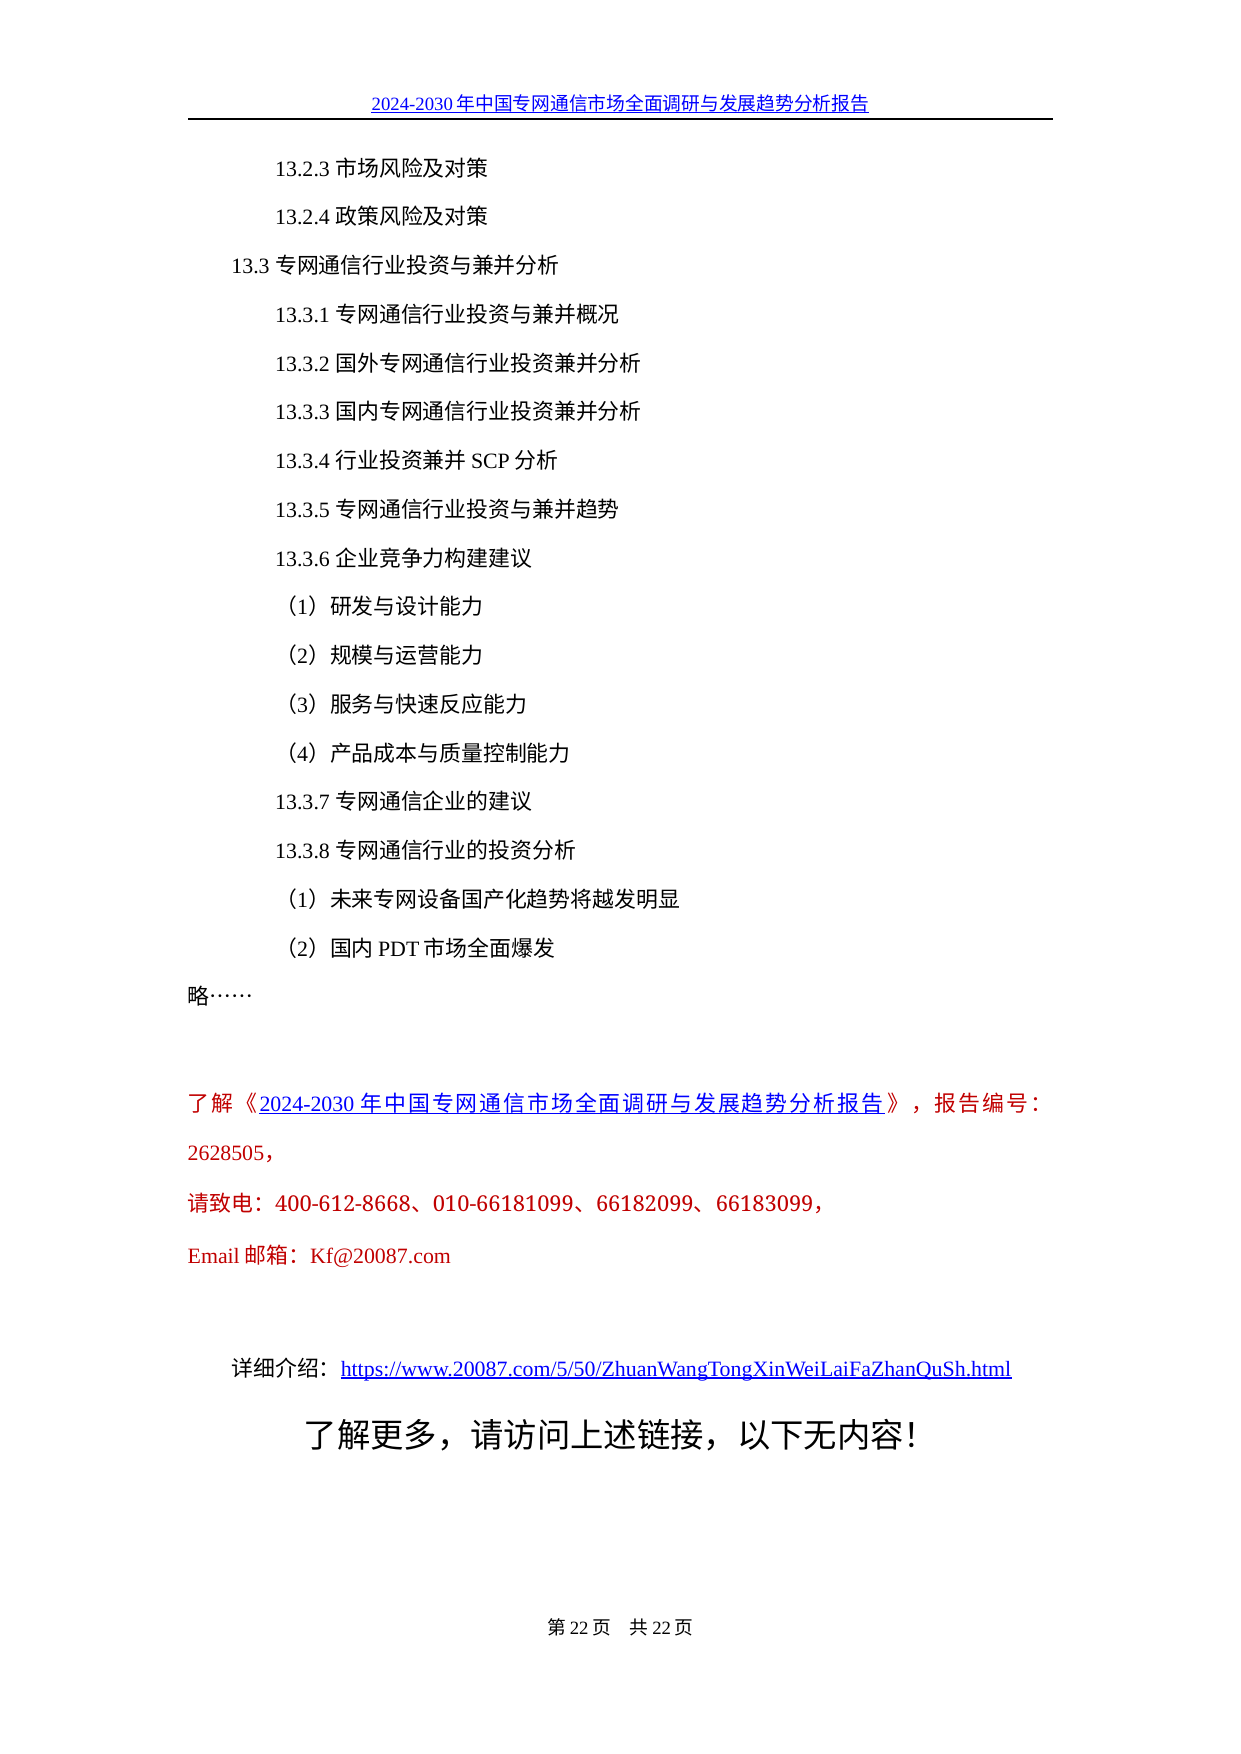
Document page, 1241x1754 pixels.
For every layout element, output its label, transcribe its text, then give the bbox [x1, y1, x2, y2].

text 请致电：400-612-8668、010-66181099、66182099、66183099， [187, 1186, 1053, 1218]
text Email邮箱：Kf@20087.com [187, 1237, 1053, 1270]
text 了解《2024-2030年中国专网通信市场全面调研与发展趋势分析报告》，报告编号：2628505， [187, 1085, 1053, 1167]
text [187, 150, 1053, 1011]
title 了解更多，请访问上述链接，以下无内容！ [187, 1400, 1053, 1465]
text 详细介绍：https://www.20087.com/5/50/ZhuanWangTongXinWeiLaiFaZhanQuSh.html [187, 1350, 1053, 1383]
